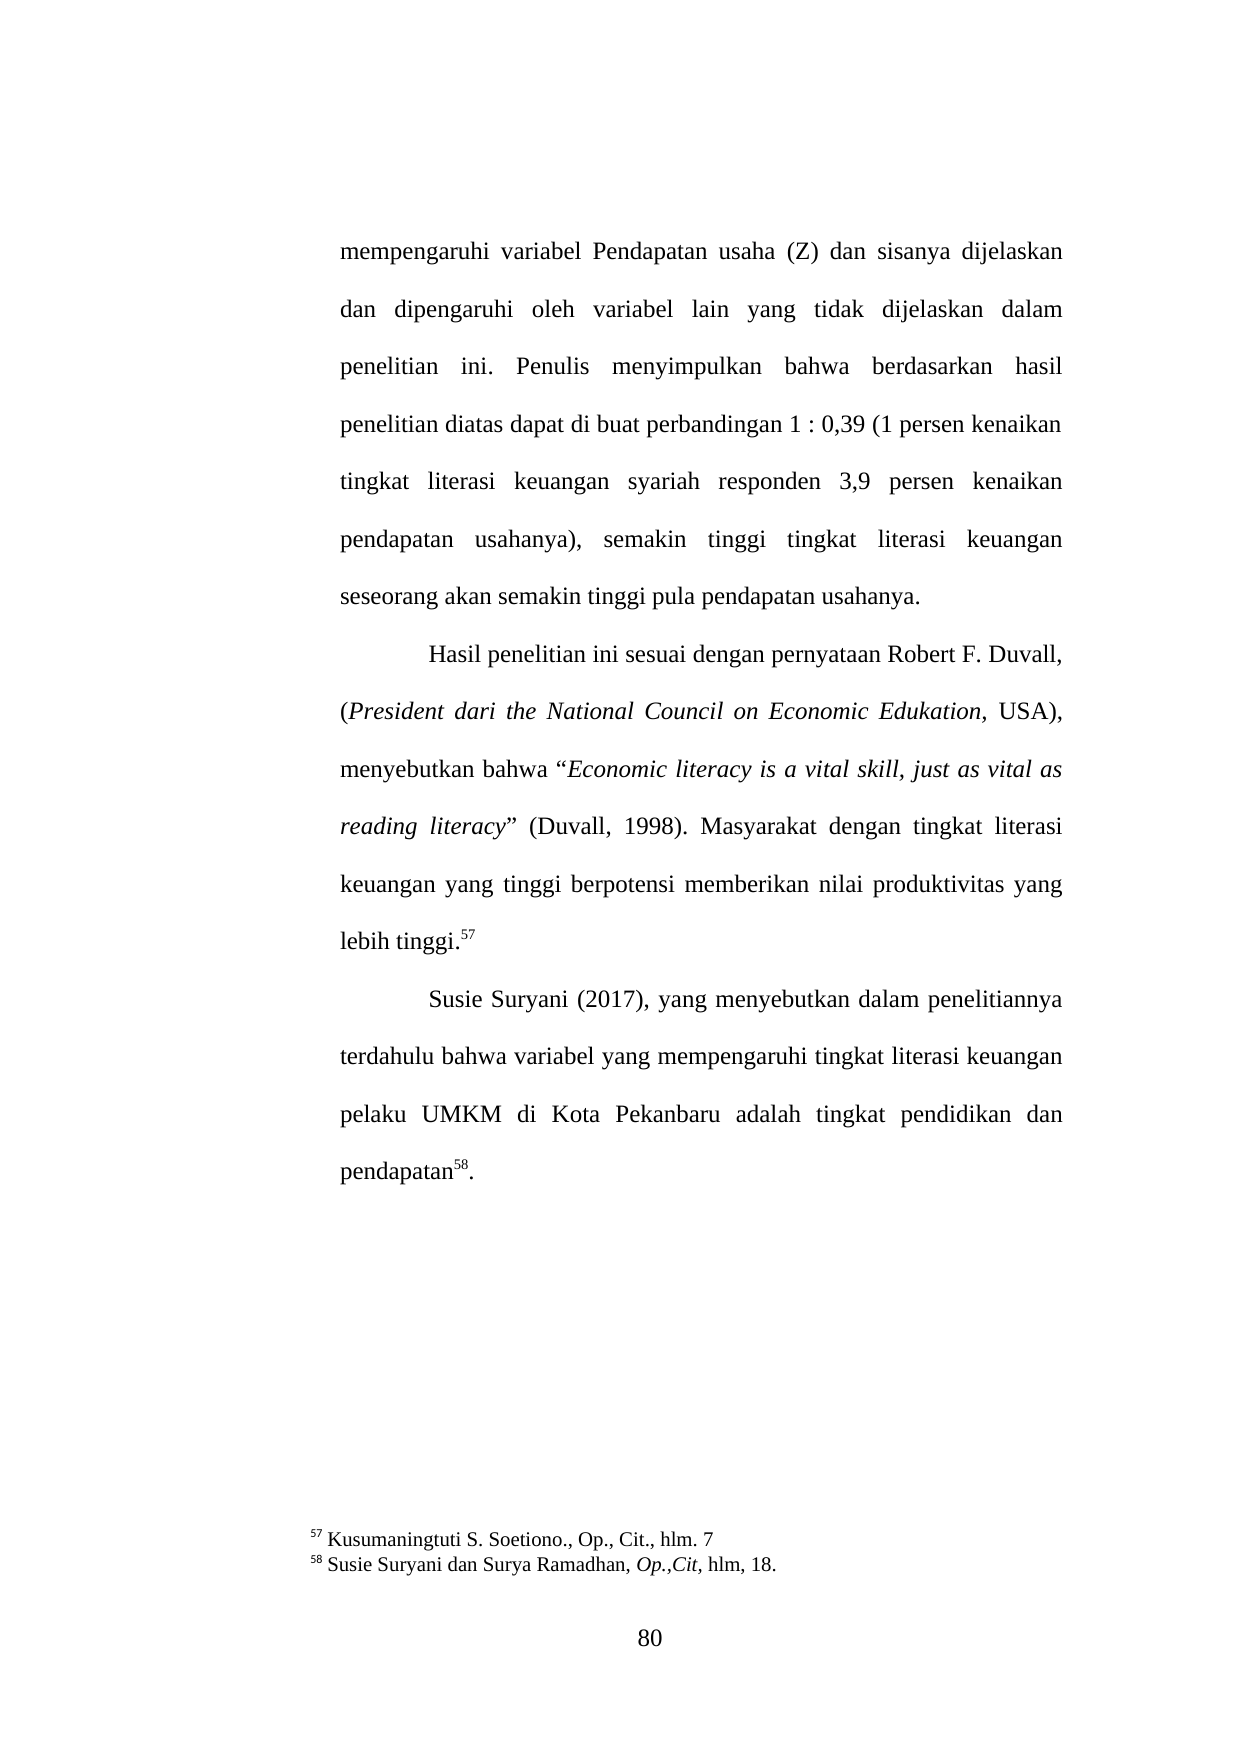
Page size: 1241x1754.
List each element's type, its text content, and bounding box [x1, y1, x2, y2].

text Hasil penelitian ini sesuai dengan pernyataan Robert F. Duvall, (President dari the National Council on Economic Edukation, USA), menyebutkan bahwa “Economic literacy is a vital skill, just as vital as reading literacy” (Duvall, 1998). Masyarakat dengan tingkat literasi keuangan yang tinggi berpotensi memberikan nilai produktivitas yang lebih tinggi. [340, 639, 1063, 955]
text Susie Suryani (2017), yang menyebutkan dalam penelitiannya terdahulu bahwa variabel yang mempengaruhi tingkat literasi keuangan pelaku UMKM di Kota Pekanbaru adalah tingkat pendidikan dan pendapatan. [340, 984, 1063, 1185]
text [340, 236, 1063, 610]
